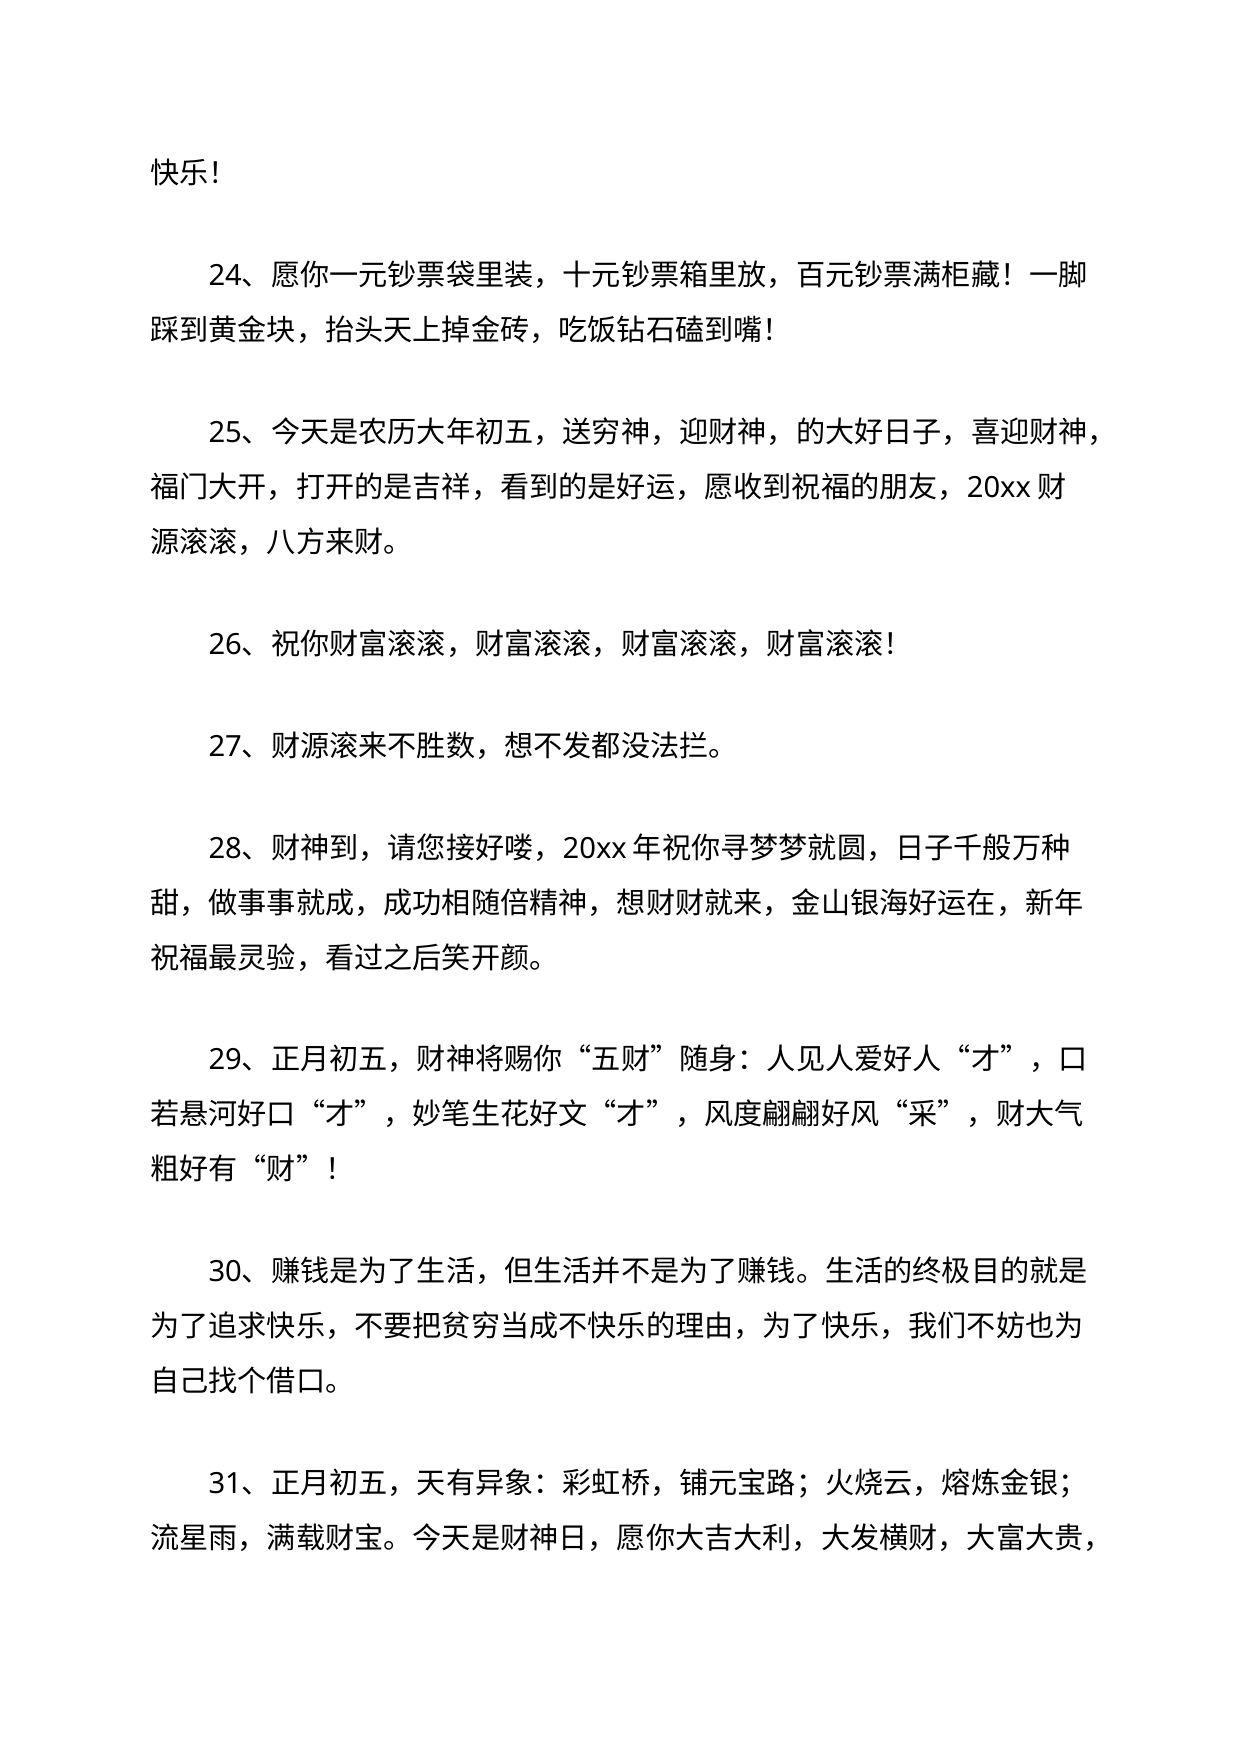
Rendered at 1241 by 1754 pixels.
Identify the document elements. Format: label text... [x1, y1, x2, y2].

text 24、愿你一元钞票袋里装，十元钞票箱里放，百元钞票满柜藏！一脚踩到黄金块，抬头天上掉金砖，吃饭钻石磕到嘴！ [150, 252, 1090, 349]
text 29、正月初五，财神将赐你“五财”随身：人见人爱好人“才”，口若悬河好口“才”，妙笔生花好文“才”，风度翩翩好风“采”，财大气粗好有“财”！ [150, 1036, 1090, 1188]
text 26、祝你财富滚滚，财富滚滚，财富滚滚，财富滚滚！ [150, 620, 1090, 663]
text 28、财神到，请您接好喽，20xx年祝你寻梦梦就圆，日子千般万种甜，做事事就成，成功相随倍精神，想财财就来，金山银海好运在，新年祝福最灵验，看过之后笑开颜。 [150, 824, 1090, 976]
text 30、赚钱是为了生活，但生活并不是为了赚钱。生活的终极目的就是为了追求快乐，不要把贫穷当成不快乐的理由，为了快乐，我们不妨也为自己找个借口。 [150, 1248, 1090, 1400]
text 25、今天是农历大年初五，送穷神，迎财神，的大好日子，喜迎财神，福门大开，打开的是吉祥，看到的是好运，愿收到祝福的朋友，20xx财源滚滚，八方来财。 [150, 408, 1090, 561]
text 27、财源滚来不胜数，想不发都没法拦。 [150, 722, 1090, 765]
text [150, 150, 1090, 192]
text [150, 1459, 1090, 1557]
